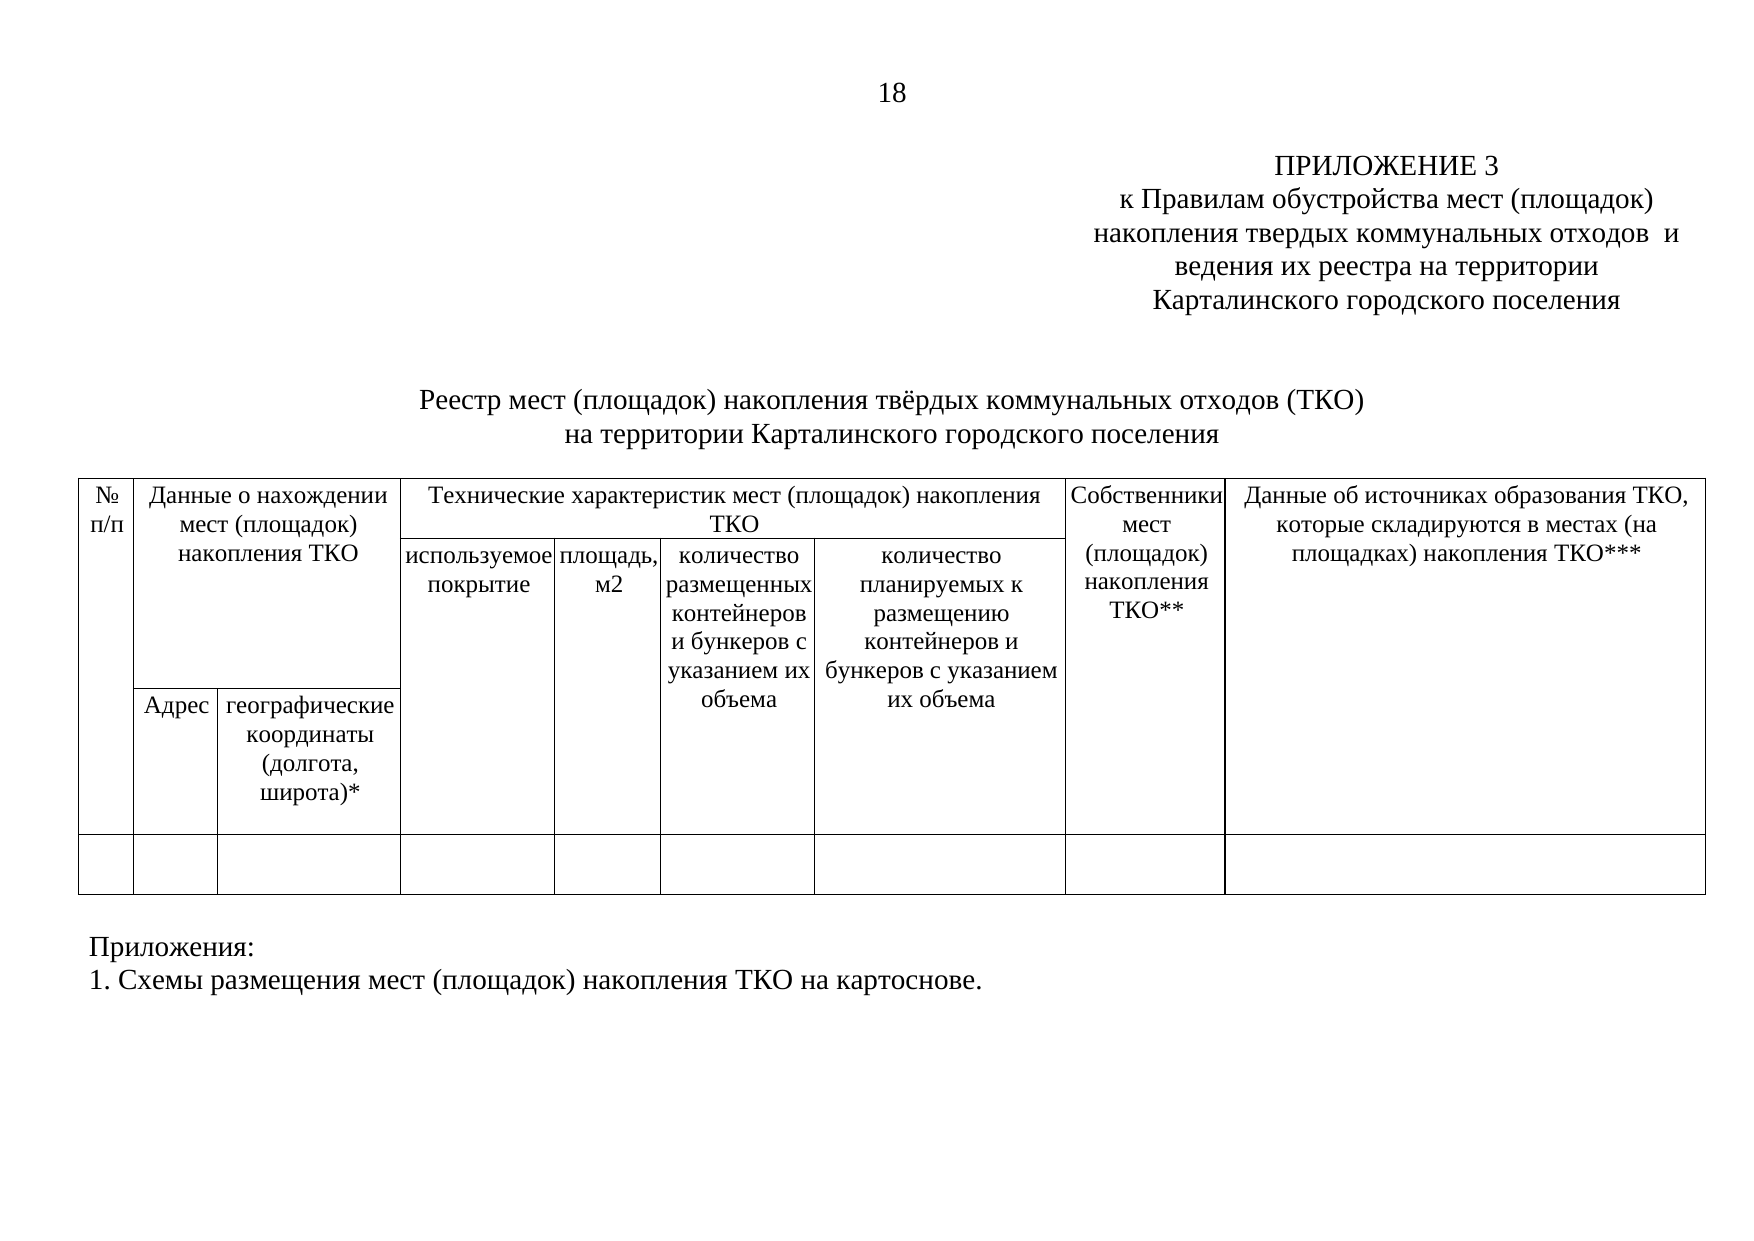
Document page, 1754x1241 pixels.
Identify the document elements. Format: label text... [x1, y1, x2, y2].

table_cell [401, 835, 554, 894]
table_cell [1226, 835, 1705, 894]
table_header № п/п [79, 479, 133, 834]
text ПРИЛОЖЕНИЕ 3 [1078, 148, 1695, 181]
table_header Технические характеристик мест (площадок) накопления ТКО [401, 479, 1065, 538]
text Приложения: [89, 929, 1695, 962]
text 1. Схемы размещения мест (площадок) накопления ТКО на картоснове. [89, 962, 1695, 996]
table_cell [555, 835, 660, 894]
table_cell [79, 835, 133, 894]
table_cell количество планируемых к размещению контейнеров и бункеров с указанием их объема [815, 539, 1065, 834]
table_cell количество размещенных контейнеров и бункеров с указанием их объема [661, 539, 814, 834]
table_cell географические координаты (долгота, широта)* [218, 689, 400, 834]
table_cell [815, 835, 1065, 894]
table_cell площадь, м2 [555, 539, 660, 834]
table_cell Адрес [134, 689, 217, 834]
text на территории Карталинского городского поселения [89, 416, 1695, 449]
table_cell [661, 835, 814, 894]
table_cell [1066, 835, 1224, 894]
table_header Данные о нахождении мест (площадок) накопления ТКО [134, 479, 400, 688]
text Реестр мест (площадок) накопления твёрдых коммунальных отходов (ТКО) [89, 382, 1695, 416]
table_cell [134, 835, 217, 894]
table_header Собственники мест (площадок) накопления ТКО** [1066, 479, 1224, 834]
text к Правилам обустройства мест (площадок) накопления твердых коммунальных отходов и ведения их реестра на территории Карталинского городского поселения [1078, 181, 1695, 315]
table_header Данные об источниках образования ТКО, которые складируются в местах (на площадках) накопления ТКО*** [1226, 479, 1705, 834]
table_cell [218, 835, 400, 894]
table_cell используемое покрытие [401, 539, 554, 834]
